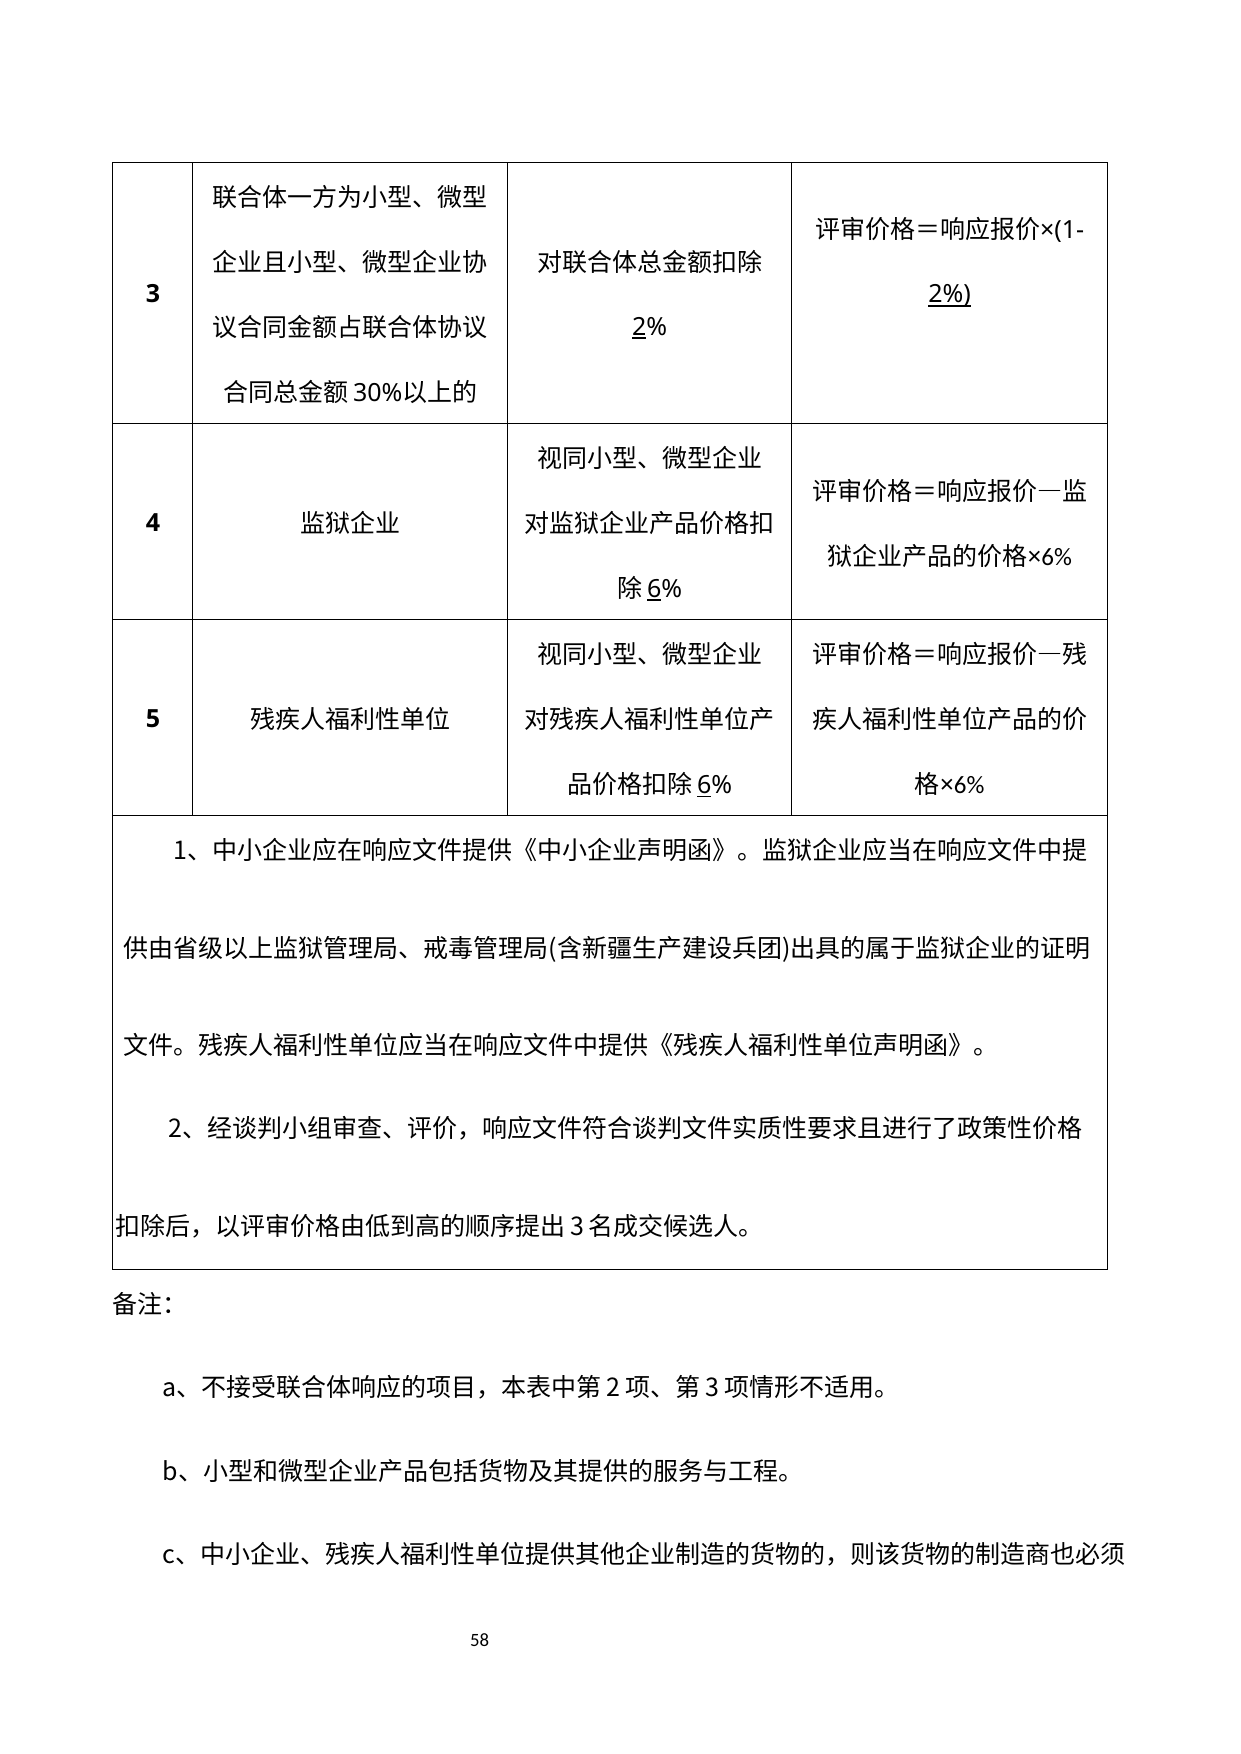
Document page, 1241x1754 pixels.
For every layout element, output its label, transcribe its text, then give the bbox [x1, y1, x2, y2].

table_cell 残疾人福利性单位 [193, 620, 507, 815]
table_cell 监狱企业 [193, 424, 507, 619]
text 备注： [112, 1270, 1128, 1335]
table_cell 1、中小企业应在响应文件提供《中小企业声明函》。监狱企业应当在响应文件中提供由省级以上监狱管理局、戒毒管理局(含新疆生产建设兵团)出具的属于监狱企业的证明文件。残疾人福利性单位应当在响应文件中提供《残疾人福利性单位声明函》。 2、经谈判小组审查、评价，响应文件符合谈判文件实质性要求且进行了政策性价格扣除后，以评审价格由低到高的顺序提出3名成交候选人。 [113, 816, 1107, 1269]
table_cell 视同小型、微型企业 对监狱企业产品价格扣除6% [508, 424, 791, 619]
table_cell 评审价格＝响应报价—残疾人福利性单位产品的价格×6% [792, 620, 1107, 815]
text b、小型和微型企业产品包括货物及其提供的服务与工程。 [112, 1437, 1128, 1502]
table_cell 评审价格＝响应报价—监狱企业产品的价格×6% [792, 424, 1107, 619]
table_cell 视同小型、微型企业 对残疾人福利性单位产品价格扣除6% [508, 620, 791, 815]
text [112, 1520, 1128, 1585]
table_cell 评审价格＝响应报价×(1-2%) [792, 163, 1107, 423]
table_cell 联合体一方为小型、微型企业且小型、微型企业协议合同金额占联合体协议合同总金额30%以上的 [193, 163, 507, 423]
text a、不接受联合体响应的项目，本表中第2项、第3项情形不适用。 [112, 1353, 1128, 1418]
table_cell 5 [113, 620, 192, 815]
table_cell 对联合体总金额扣除 2% [508, 163, 791, 423]
table_cell 3 [113, 163, 192, 423]
table_cell 4 [113, 424, 192, 619]
